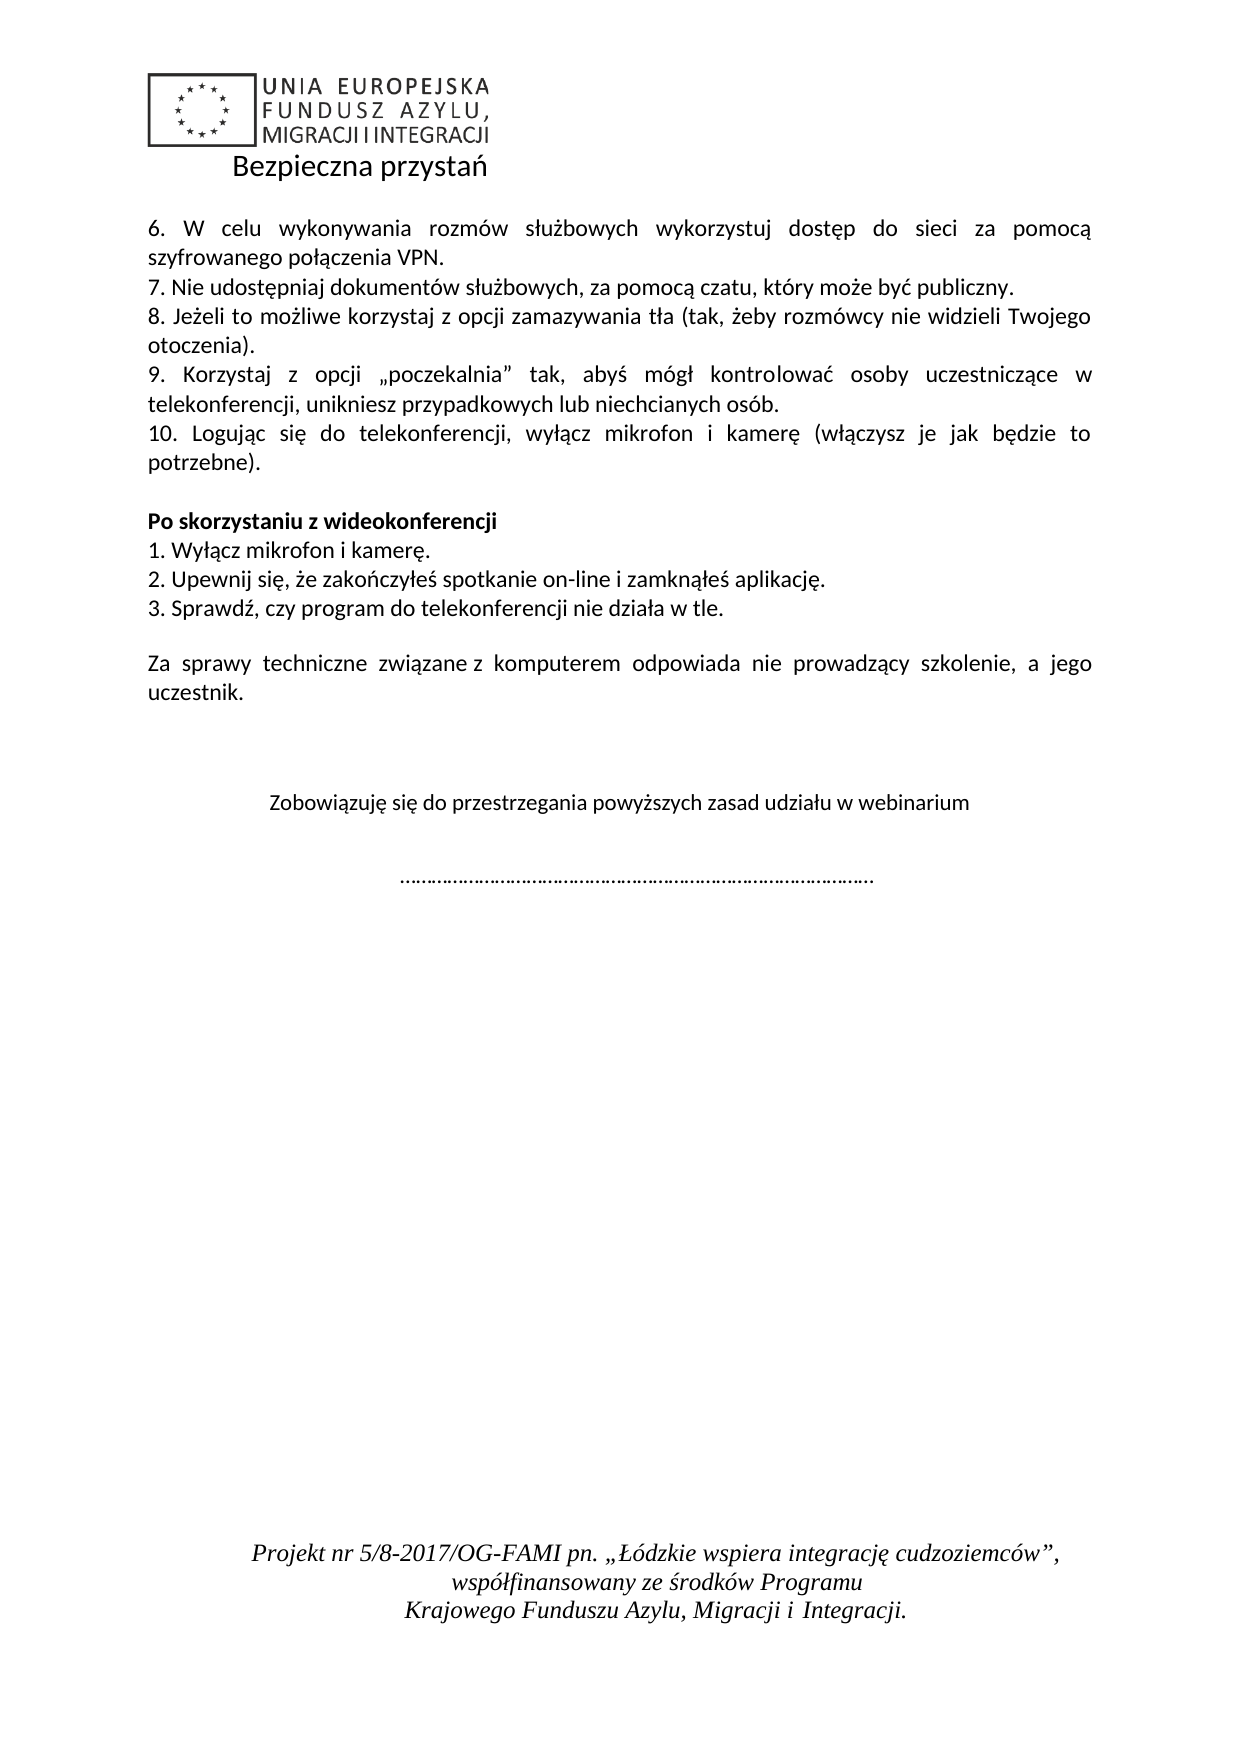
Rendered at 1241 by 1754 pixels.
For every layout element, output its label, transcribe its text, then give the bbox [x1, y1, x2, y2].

text 2. Upewnij się, że zakończyłeś spotkanie on-line i zamknąłeś aplikację. [148, 564, 1093, 593]
text 1. Wyłącz mikrofon i kamerę. [148, 535, 1093, 564]
picture [147, 73, 489, 147]
text 9. Korzystaj z opcji „poczekalnia” tak, abyś mógł kontrolować osoby uczestniczące w telekonferencji, unikniesz przypadkowych lub niechcianych osób. [148, 359, 1093, 418]
text ……………………………………………………………………………… [148, 861, 1093, 889]
text Za sprawy techniczne związane z komputerem odpowiada nie prowadzący szkolenie, a jego uczestnik. [148, 648, 1093, 707]
text Zobowiązuję się do przestrzegania powyższych zasad udziału w webinarium [148, 788, 1093, 816]
text Po skorzystaniu z wideokonferencji [148, 506, 1093, 535]
text 8. Jeżeli to możliwe korzystaj z opcji zamazywania tła (tak, żeby rozmówcy nie widzieli Twojego otoczenia). [148, 301, 1093, 359]
text 7. Nie udostępniaj dokumentów służbowych, za pomocą czatu, który może być publiczny. [148, 272, 1093, 301]
text 3. Sprawdź, czy program do telekonferencji nie działa w tle. [148, 593, 1093, 623]
text 10. Logując się do telekonferencji, wyłącz mikrofon i kamerę (włączysz je jak będzie to potrzebne). [148, 418, 1093, 476]
text 6. W celu wykonywania rozmów służbowych wykorzystuj dostęp do sieci za pomocą szyfrowanego połączenia VPN. [148, 213, 1093, 272]
